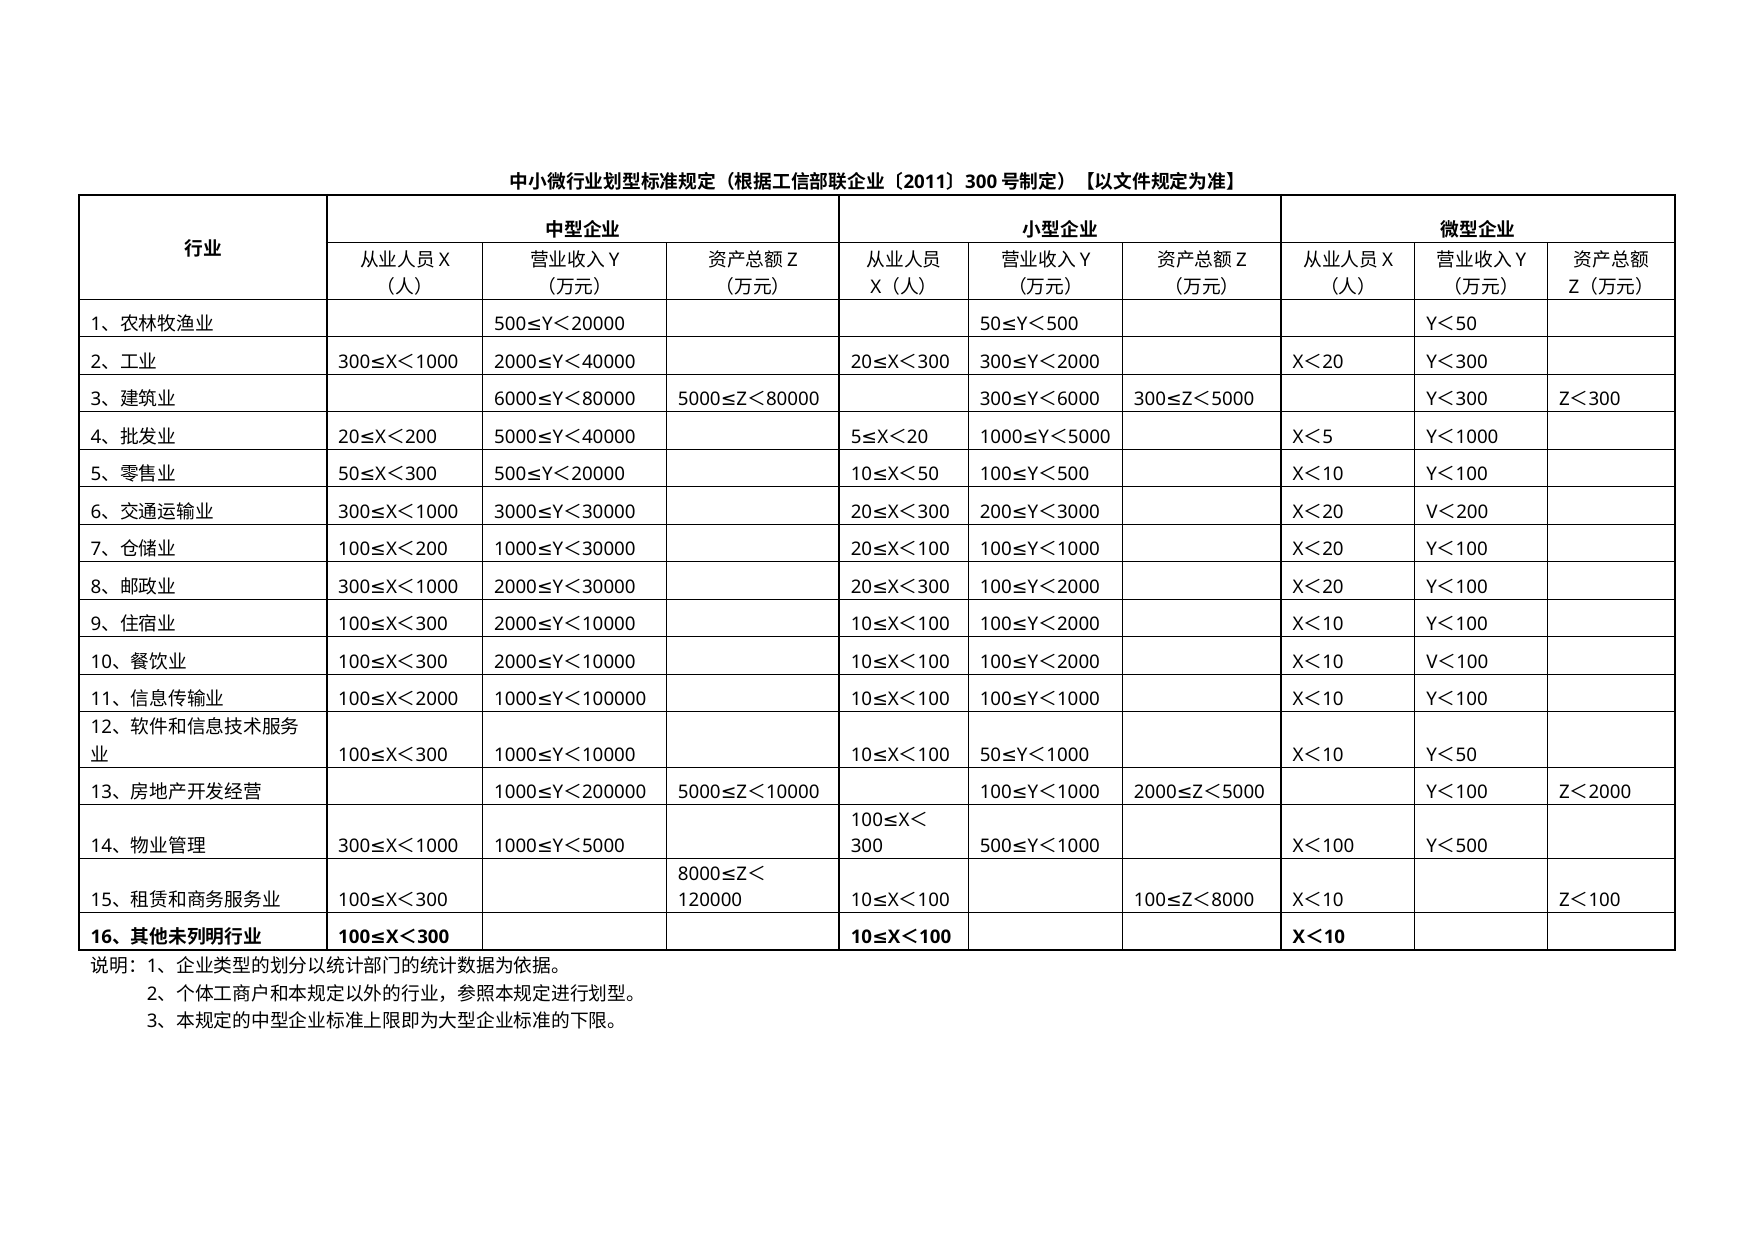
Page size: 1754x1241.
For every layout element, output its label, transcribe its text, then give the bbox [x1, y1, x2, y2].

table_cell 20≤X＜100 [840, 525, 968, 561]
table_cell 300≤X＜1000 [328, 805, 482, 858]
table_cell 50≤X＜300 [328, 450, 482, 486]
table_header 中小微行业划型标准规定（根据工信部联企业〔2011〕300号制定）【以文件规定为准】 [79, 150, 1675, 194]
table_cell 营业收入Y（万元） [1415, 243, 1547, 299]
table_cell 1000≤Y＜5000 [969, 412, 1122, 449]
table_cell Y＜100 [1415, 562, 1547, 599]
table_cell X＜100 [1282, 805, 1414, 858]
table_cell 1000≤Y＜5000 [483, 805, 666, 858]
table_cell 200≤Y＜3000 [969, 487, 1122, 524]
table_cell [1548, 805, 1674, 858]
table_cell [1123, 913, 1280, 949]
table_cell 10≤X＜100 [840, 675, 968, 711]
table_cell [1282, 768, 1414, 804]
table_cell [328, 300, 482, 336]
table_cell Z＜100 [1548, 859, 1674, 912]
table_cell 8000≤Z＜120000 [667, 859, 838, 912]
table_cell Y＜50 [1415, 712, 1547, 767]
table_cell 14、物业管理 [80, 805, 326, 858]
table_cell [1123, 412, 1280, 449]
table_cell [1548, 562, 1674, 599]
table_cell 5000≤Y＜40000 [483, 412, 666, 449]
table_cell 100≤Y＜1000 [969, 768, 1122, 804]
table_cell X＜20 [1282, 525, 1414, 561]
table_cell 8、邮政业 [80, 562, 326, 599]
table_cell [1415, 913, 1547, 949]
table_cell 500≤Y＜20000 [483, 450, 666, 486]
table_cell 13、房地产开发经营 [80, 768, 326, 804]
table_cell 15、租赁和商务服务业 [80, 859, 326, 912]
table_cell 从业人员X（人） [840, 243, 968, 299]
table_cell 2000≤Y＜10000 [483, 600, 666, 636]
table_cell 10≤X＜100 [840, 712, 968, 767]
table_cell [1123, 562, 1280, 599]
table_cell 300≤Y＜2000 [969, 337, 1122, 374]
table_cell V＜200 [1415, 487, 1547, 524]
table_cell V＜100 [1415, 637, 1547, 674]
table_cell 20≤X＜300 [840, 487, 968, 524]
table_cell 6000≤Y＜80000 [483, 375, 666, 411]
table_cell 100≤Y＜1000 [969, 675, 1122, 711]
table_cell 10≤X＜100 [840, 913, 968, 949]
table_cell 50≤Y＜1000 [969, 712, 1122, 767]
table_cell 20≤X＜300 [840, 337, 968, 374]
table_cell Z＜2000 [1548, 768, 1674, 804]
table_cell [667, 600, 838, 636]
table_cell 1000≤Y＜10000 [483, 712, 666, 767]
table_cell [1123, 525, 1280, 561]
table_cell [1548, 487, 1674, 524]
table_cell 2000≤Z＜5000 [1123, 768, 1280, 804]
table_cell Y＜500 [1415, 805, 1547, 858]
table_cell [1548, 525, 1674, 561]
table_cell 3000≤Y＜30000 [483, 487, 666, 524]
table_cell [1123, 450, 1280, 486]
table_cell [840, 768, 968, 804]
table_cell 1000≤Y＜100000 [483, 675, 666, 711]
table_cell [1548, 300, 1674, 336]
table_cell Y＜100 [1415, 675, 1547, 711]
table_cell 10≤X＜100 [840, 637, 968, 674]
table_cell [667, 637, 838, 674]
table_cell 资产总额Z（万元） [1548, 243, 1674, 299]
table_cell [1415, 859, 1547, 912]
table_cell [667, 337, 838, 374]
table_cell 6、交通运输业 [80, 487, 326, 524]
table_cell X＜10 [1282, 913, 1414, 949]
table_cell 100≤X＜300 [840, 805, 968, 858]
table_cell 300≤X＜1000 [328, 337, 482, 374]
table_cell 100≤Z＜8000 [1123, 859, 1280, 912]
table_cell 500≤Y＜20000 [483, 300, 666, 336]
table_cell 2000≤Y＜10000 [483, 637, 666, 674]
table_cell X＜5 [1282, 412, 1414, 449]
table_cell X＜10 [1282, 675, 1414, 711]
table_cell X＜10 [1282, 450, 1414, 486]
table_cell 12、软件和信息技术服务业 [80, 712, 326, 767]
table_cell 资产总额Z （万元） [1123, 243, 1280, 299]
table_cell 营业收入Y （万元） [969, 243, 1122, 299]
table_cell 10≤X＜100 [840, 859, 968, 912]
table_cell Y＜300 [1415, 375, 1547, 411]
table_cell [1548, 600, 1674, 636]
table_cell 5、零售业 [80, 450, 326, 486]
table_cell [667, 913, 838, 949]
table_cell 9、住宿业 [80, 600, 326, 636]
table_cell 中型企业 [328, 196, 838, 242]
table_cell Y＜100 [1415, 768, 1547, 804]
table_cell 100≤Y＜500 [969, 450, 1122, 486]
table_cell X＜10 [1282, 712, 1414, 767]
table_cell [667, 805, 838, 858]
table_cell 300≤X＜1000 [328, 487, 482, 524]
table_cell [1282, 300, 1414, 336]
table_cell 小型企业 [840, 196, 1280, 242]
table_cell Y＜50 [1415, 300, 1547, 336]
table_cell 100≤Y＜2000 [969, 600, 1122, 636]
table_cell 从业人员X（人） [328, 243, 482, 299]
table_cell Y＜1000 [1415, 412, 1547, 449]
table_cell X＜10 [1282, 859, 1414, 912]
table_cell [840, 300, 968, 336]
table_cell [1548, 675, 1674, 711]
table_cell 100≤Y＜2000 [969, 562, 1122, 599]
table_cell 100≤X＜2000 [328, 675, 482, 711]
table_cell 100≤X＜300 [328, 600, 482, 636]
table_cell 50≤Y＜500 [969, 300, 1122, 336]
table_cell [1548, 637, 1674, 674]
table_cell [667, 675, 838, 711]
table_cell [1123, 805, 1280, 858]
table_cell [1548, 913, 1674, 949]
table_cell [667, 525, 838, 561]
table_cell [667, 562, 838, 599]
table_cell 10≤X＜50 [840, 450, 968, 486]
table_cell [1123, 300, 1280, 336]
table_cell 500≤Y＜1000 [969, 805, 1122, 858]
table_cell 100≤Y＜2000 [969, 637, 1122, 674]
table_cell [483, 859, 666, 912]
table_cell 4、批发业 [80, 412, 326, 449]
table_cell [667, 412, 838, 449]
table_cell [1123, 637, 1280, 674]
table_cell 微型企业 [1282, 196, 1674, 242]
table_cell 300≤X＜1000 [328, 562, 482, 599]
table_cell 100≤X＜200 [328, 525, 482, 561]
table_cell 100≤Y＜1000 [969, 525, 1122, 561]
table_cell [667, 487, 838, 524]
table_cell [328, 768, 482, 804]
table_cell [1123, 675, 1280, 711]
table_cell [667, 300, 838, 336]
table_cell 行业 [80, 196, 326, 299]
table_cell [1548, 712, 1674, 767]
table_cell 从业人员X（人） [1282, 243, 1414, 299]
table_cell 2000≤Y＜40000 [483, 337, 666, 374]
table_cell Y＜100 [1415, 600, 1547, 636]
table_cell X＜10 [1282, 637, 1414, 674]
table_cell [969, 859, 1122, 912]
table_cell Y＜300 [1415, 337, 1547, 374]
table_cell 20≤X＜300 [840, 562, 968, 599]
table_cell 5≤X＜20 [840, 412, 968, 449]
table_cell 1、农林牧渔业 [80, 300, 326, 336]
table_cell 营业收入Y （万元） [483, 243, 666, 299]
table_cell 5000≤Z＜80000 [667, 375, 838, 411]
table_cell [1548, 412, 1674, 449]
table_cell [667, 450, 838, 486]
table_cell [1282, 375, 1414, 411]
table_cell X＜20 [1282, 487, 1414, 524]
table_cell 100≤X＜300 [328, 637, 482, 674]
table_cell 100≤X＜300 [328, 913, 482, 949]
table_cell 7、仓储业 [80, 525, 326, 561]
table_cell [1123, 712, 1280, 767]
table_cell 300≤Z＜5000 [1123, 375, 1280, 411]
table_cell 2000≤Y＜30000 [483, 562, 666, 599]
table_cell 10、餐饮业 [80, 637, 326, 674]
table_cell X＜20 [1282, 337, 1414, 374]
table_cell [1548, 450, 1674, 486]
table_cell Z＜300 [1548, 375, 1674, 411]
table_cell 2、工业 [80, 337, 326, 374]
table_cell 100≤X＜300 [328, 712, 482, 767]
table_cell 1000≤Y＜200000 [483, 768, 666, 804]
table_cell X＜10 [1282, 600, 1414, 636]
table_cell 1000≤Y＜30000 [483, 525, 666, 561]
table_cell [328, 375, 482, 411]
table_cell 300≤Y＜6000 [969, 375, 1122, 411]
table_cell [969, 913, 1122, 949]
table_cell 3、建筑业 [80, 375, 326, 411]
table_cell 5000≤Z＜10000 [667, 768, 838, 804]
table_cell Y＜100 [1415, 525, 1547, 561]
table_cell Y＜100 [1415, 450, 1547, 486]
table_cell [667, 712, 838, 767]
table_cell 10≤X＜100 [840, 600, 968, 636]
table_cell X＜20 [1282, 562, 1414, 599]
table_cell 16、其他未列明行业 [80, 913, 326, 949]
table_cell [840, 375, 968, 411]
table_cell 100≤X＜300 [328, 859, 482, 912]
table_cell 20≤X＜200 [328, 412, 482, 449]
table_cell [1548, 337, 1674, 374]
table_cell 资产总额Z （万元） [667, 243, 838, 299]
table_cell 11、信息传输业 [80, 675, 326, 711]
table_cell 说明：1、企业类型的划分以统计部门的统计数据为依据。 2、个体工商户和本规定以外的行业，参照本规定进行划型。 3、本规定的中型企业标准上限即为大型企业标准的下限。 [79, 951, 1675, 1033]
table_cell [1123, 487, 1280, 524]
table_cell [1123, 600, 1280, 636]
table_cell [1123, 337, 1280, 374]
table_cell [483, 913, 666, 949]
